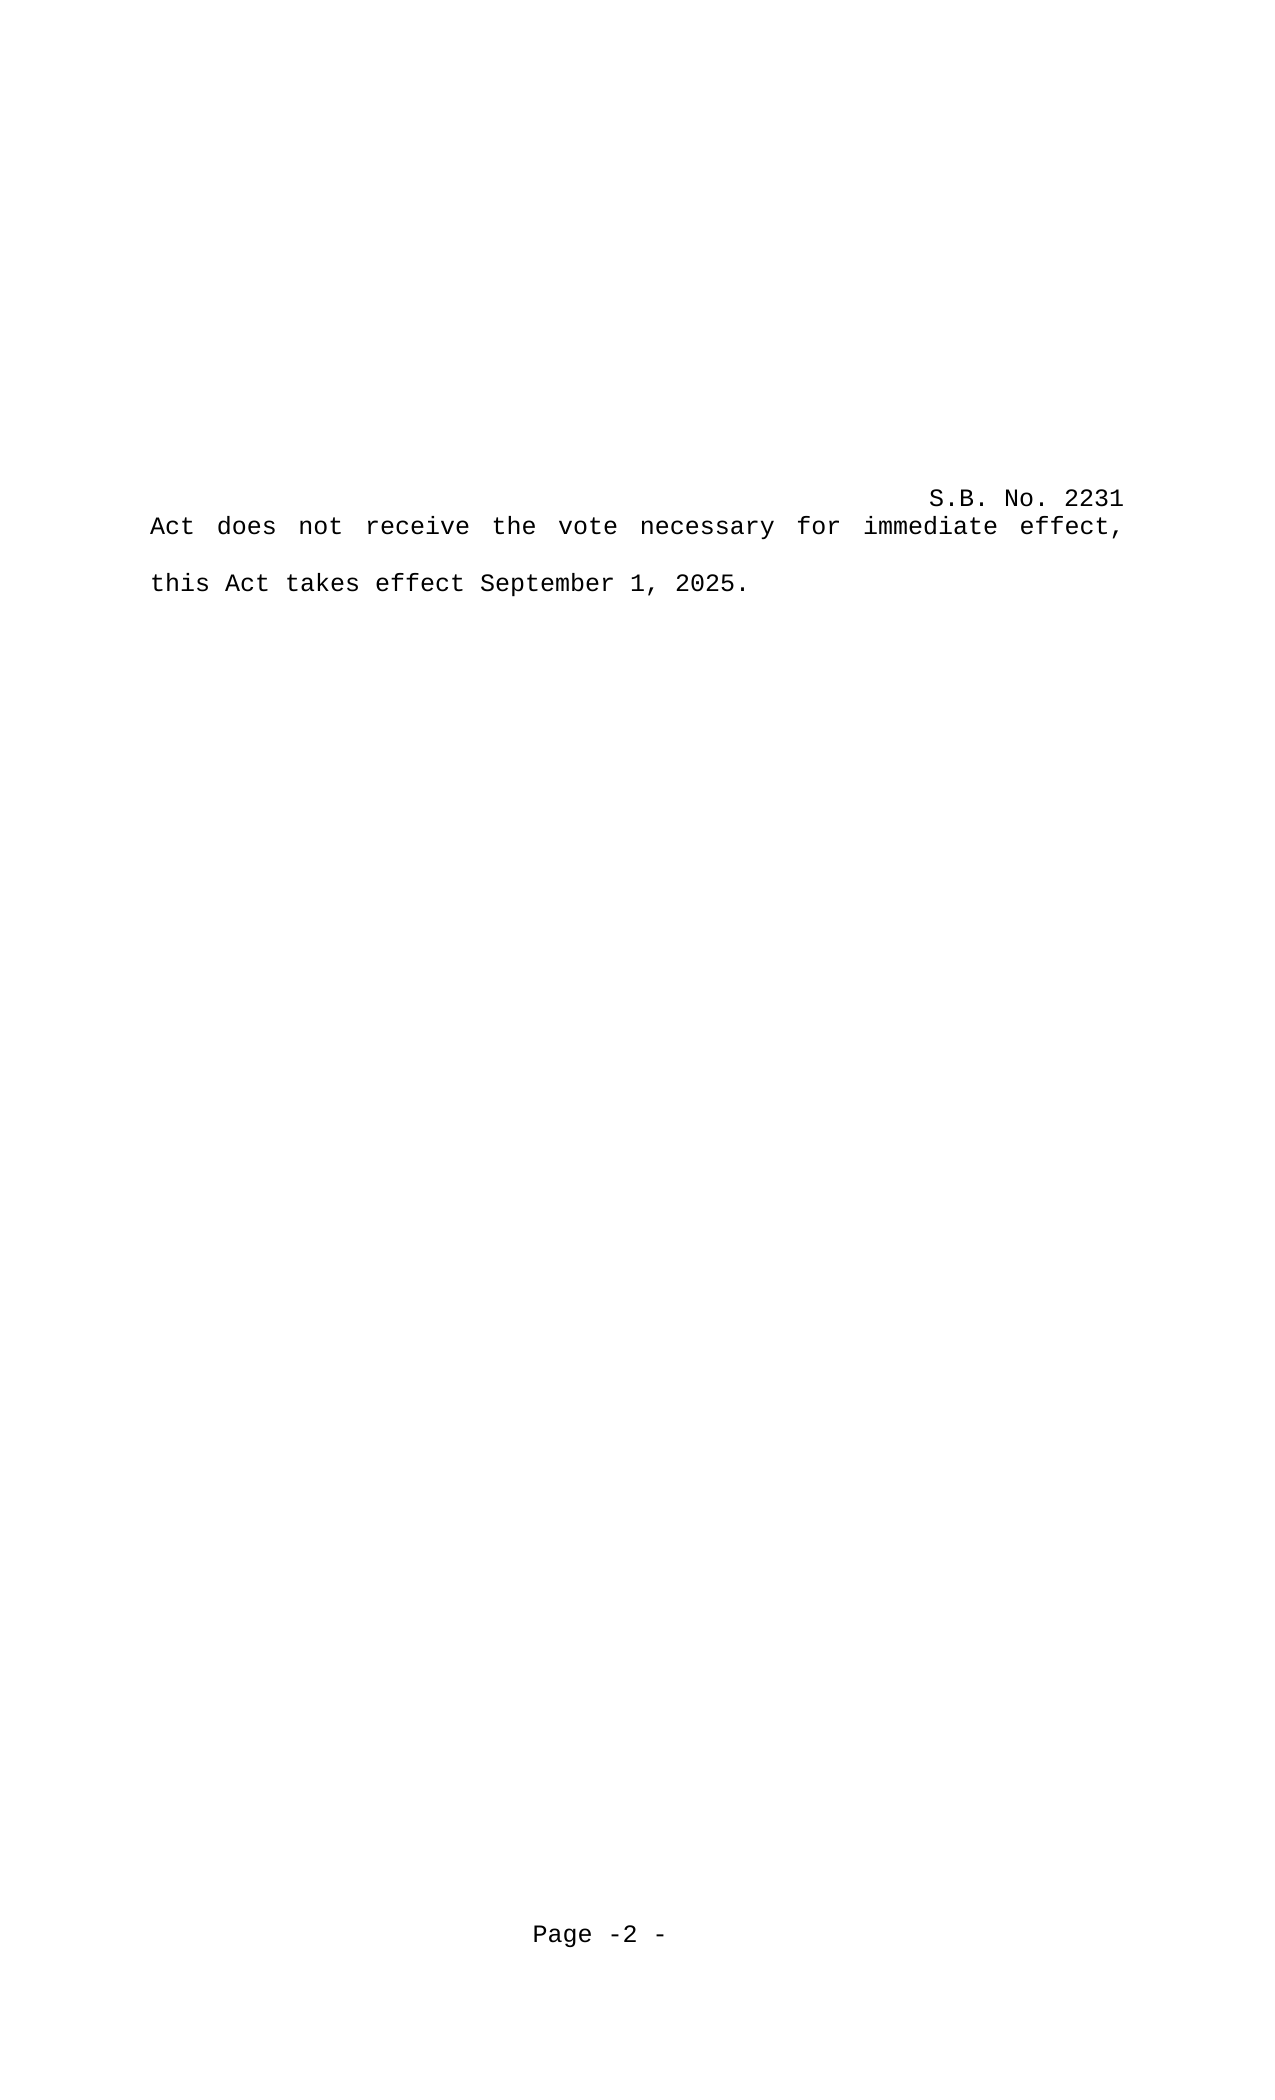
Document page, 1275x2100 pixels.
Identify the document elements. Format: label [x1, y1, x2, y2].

text [150, 514, 1125, 599]
